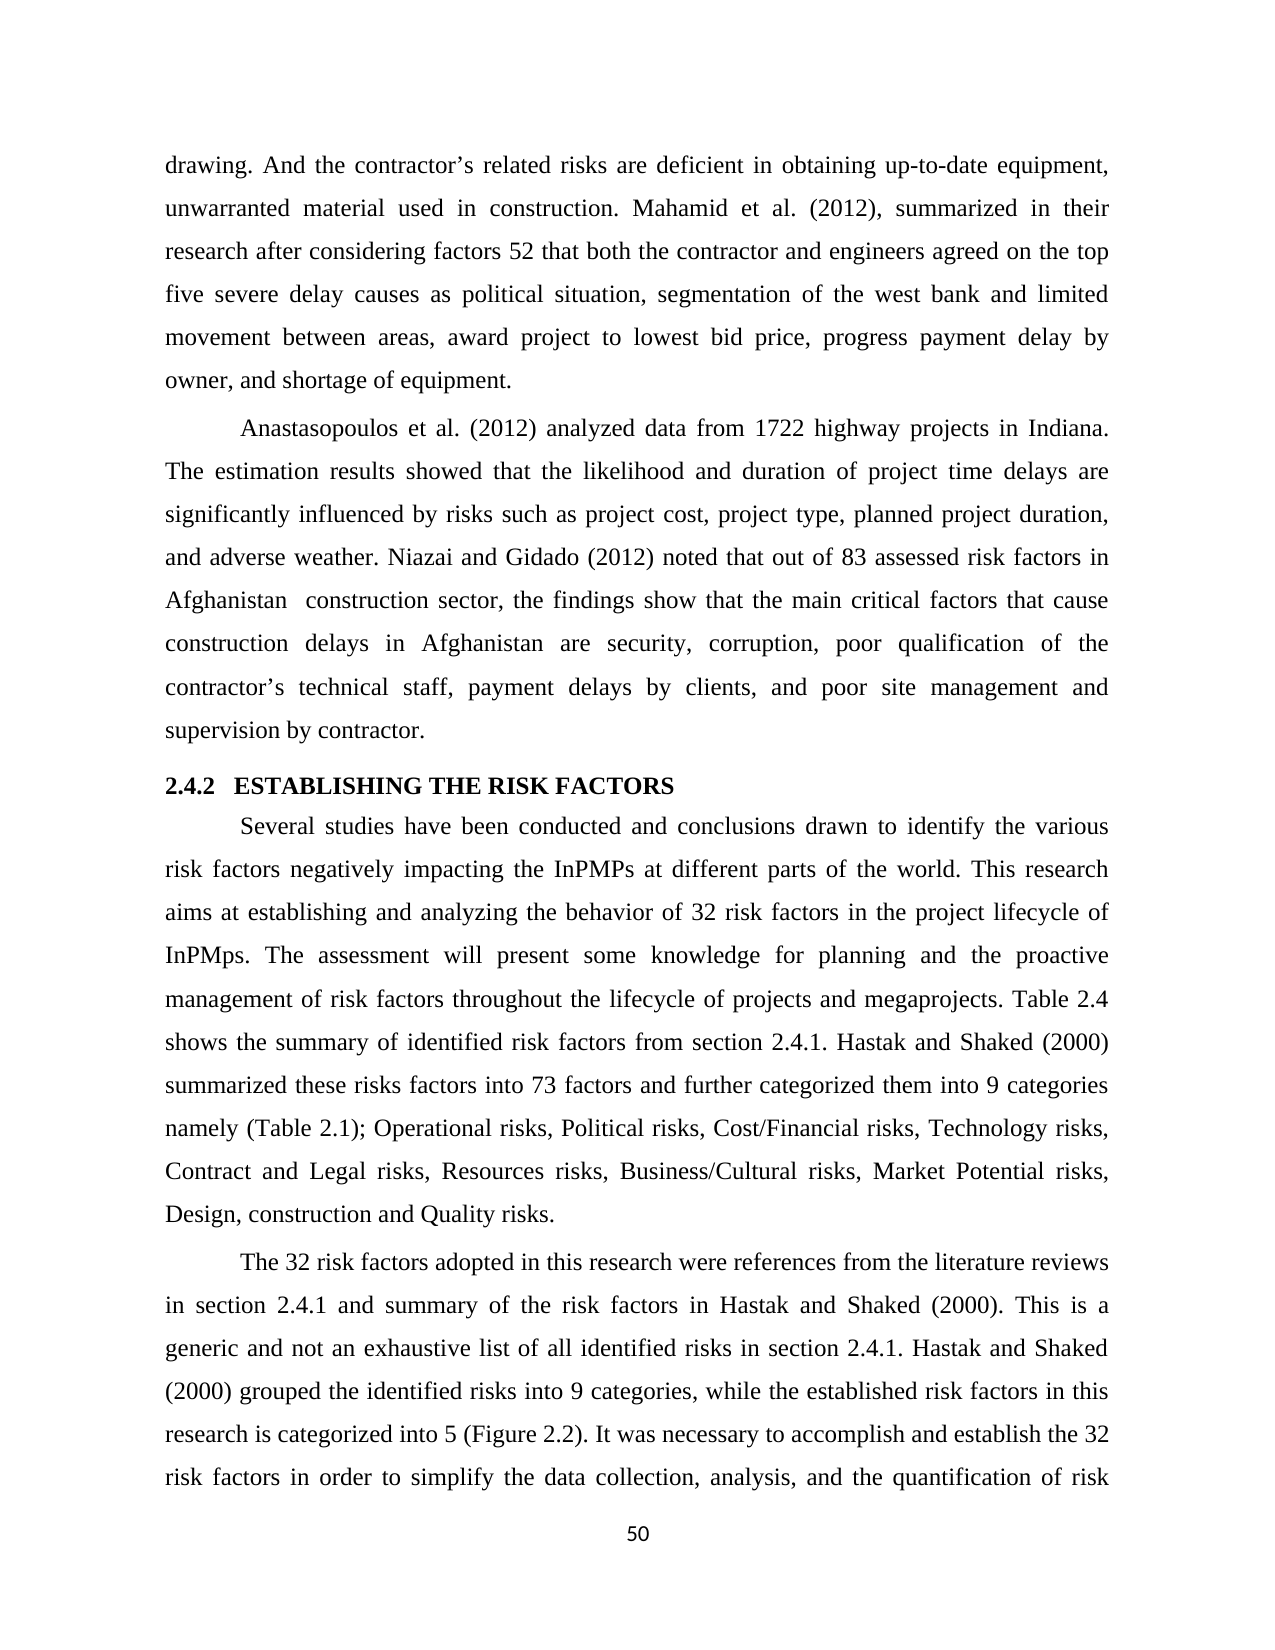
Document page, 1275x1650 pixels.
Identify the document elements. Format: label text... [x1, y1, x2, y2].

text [165, 1247, 1110, 1491]
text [165, 150, 1110, 394]
text 2.4.2 ESTABLISHING THE RISK FACTORS [165, 768, 1110, 801]
text Anastasopoulos et al. (2012) analyzed data from 1722 highway projects in Indiana. The estimation results showed that the likelihood and duration of project time delays are significantly influenced by risks such as project cost, project type, planned project duration, and adverse weather. Niazai and Gidado (2012) noted that out of 83 assessed risk factors in Afghanistan construction sector, the findings show that the main critical factors that cause construction delays in Afghanistan are security, corruption, poor qualification of the contractor’s technical staff, payment delays by clients, and poor site management and supervision by contractor. [165, 413, 1110, 743]
text Several studies have been conducted and conclusions drawn to identify the various risk factors negatively impacting the InPMPs at different parts of the world. This research aims at establishing and analyzing the behavior of 32 risk factors in the project lifecycle of InPMps. The assessment will present some knowledge for planning and the proactive management of risk factors throughout the lifecycle of projects and megaprojects. Table 2.4 shows the summary of identified risk factors from section 2.4.1. Hastak and Shaked (2000) summarized these risks factors into 73 factors and further categorized them into 9 categories namely (Table 2.1); Operational risks, Political risks, Cost/Financial risks, Technology risks, Contract and Legal risks, Resources risks, Business/Cultural risks, Market Potential risks, Design, construction and Quality risks. [165, 811, 1110, 1228]
